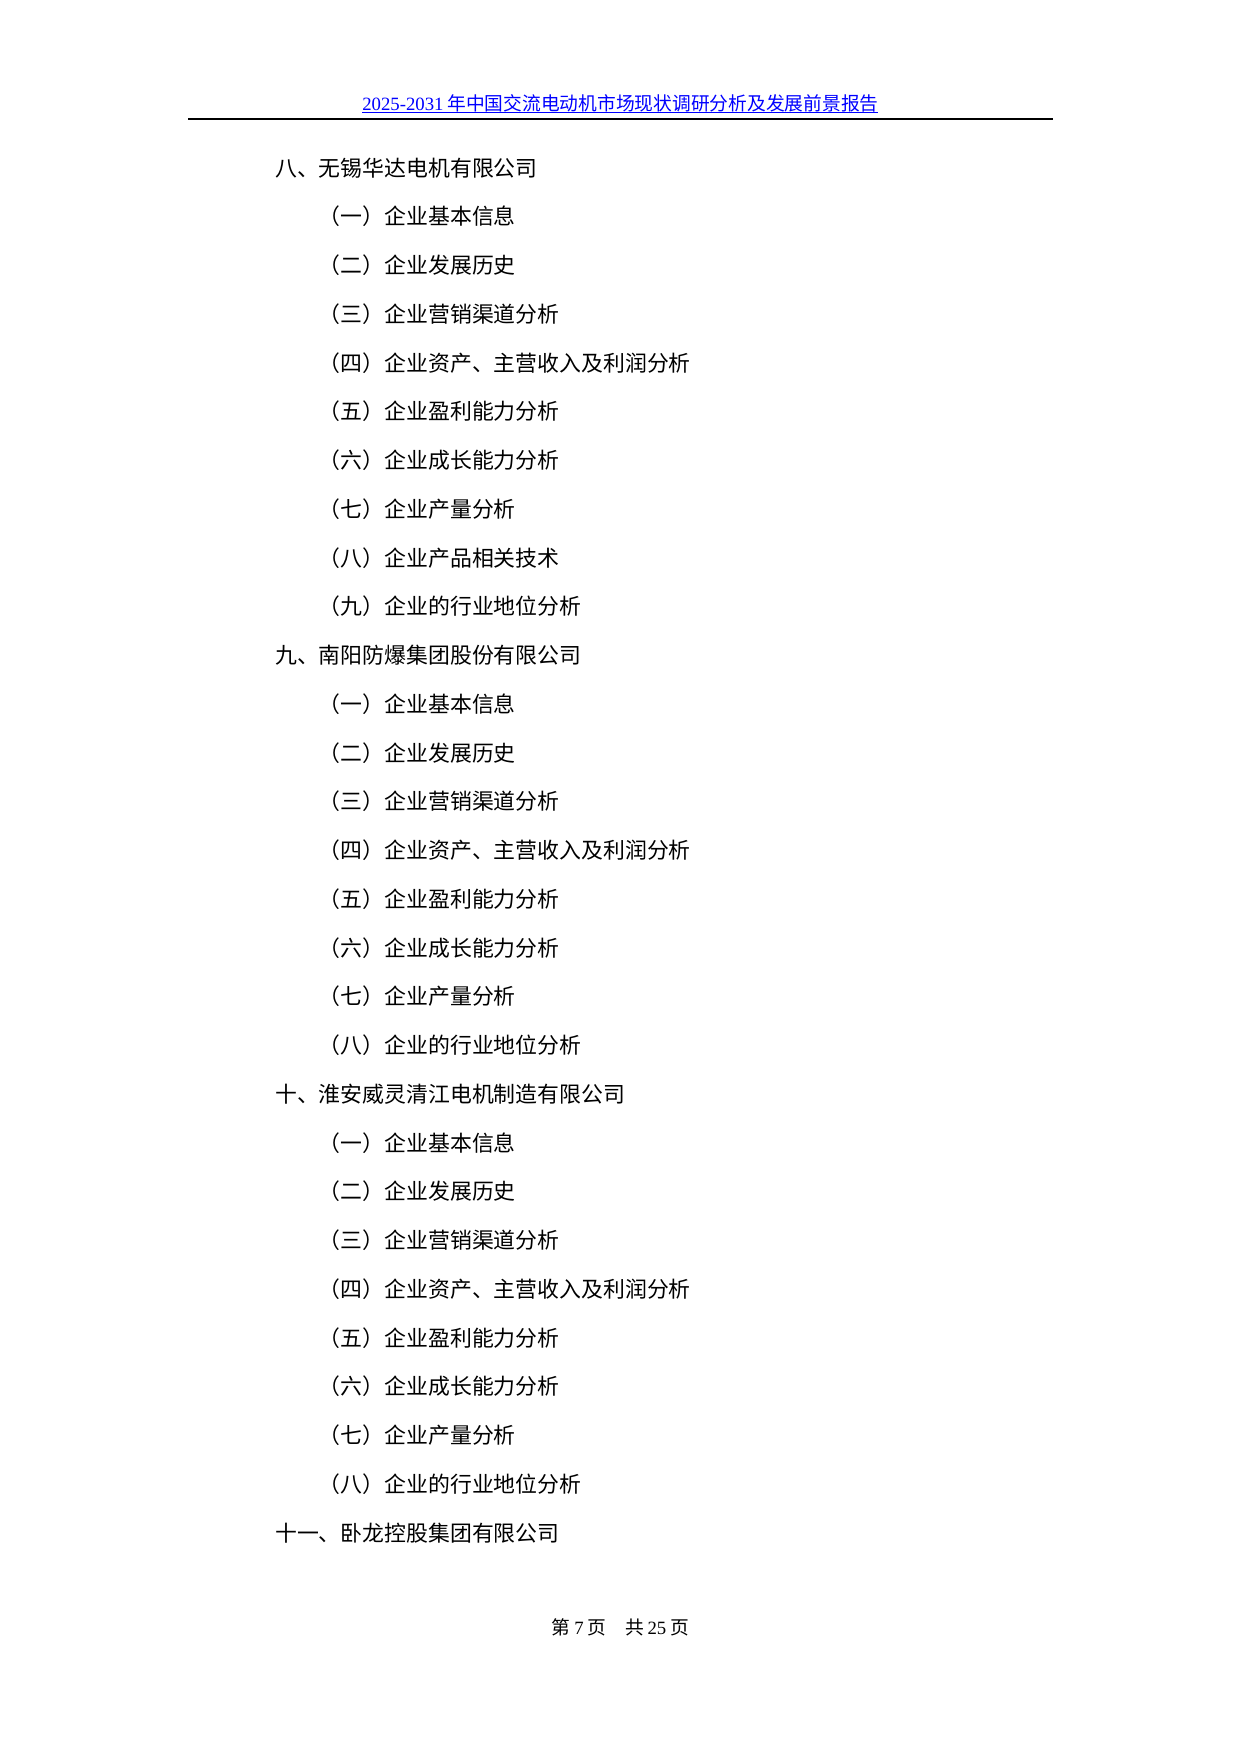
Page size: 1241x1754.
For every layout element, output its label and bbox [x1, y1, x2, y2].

text [187, 150, 1053, 1548]
